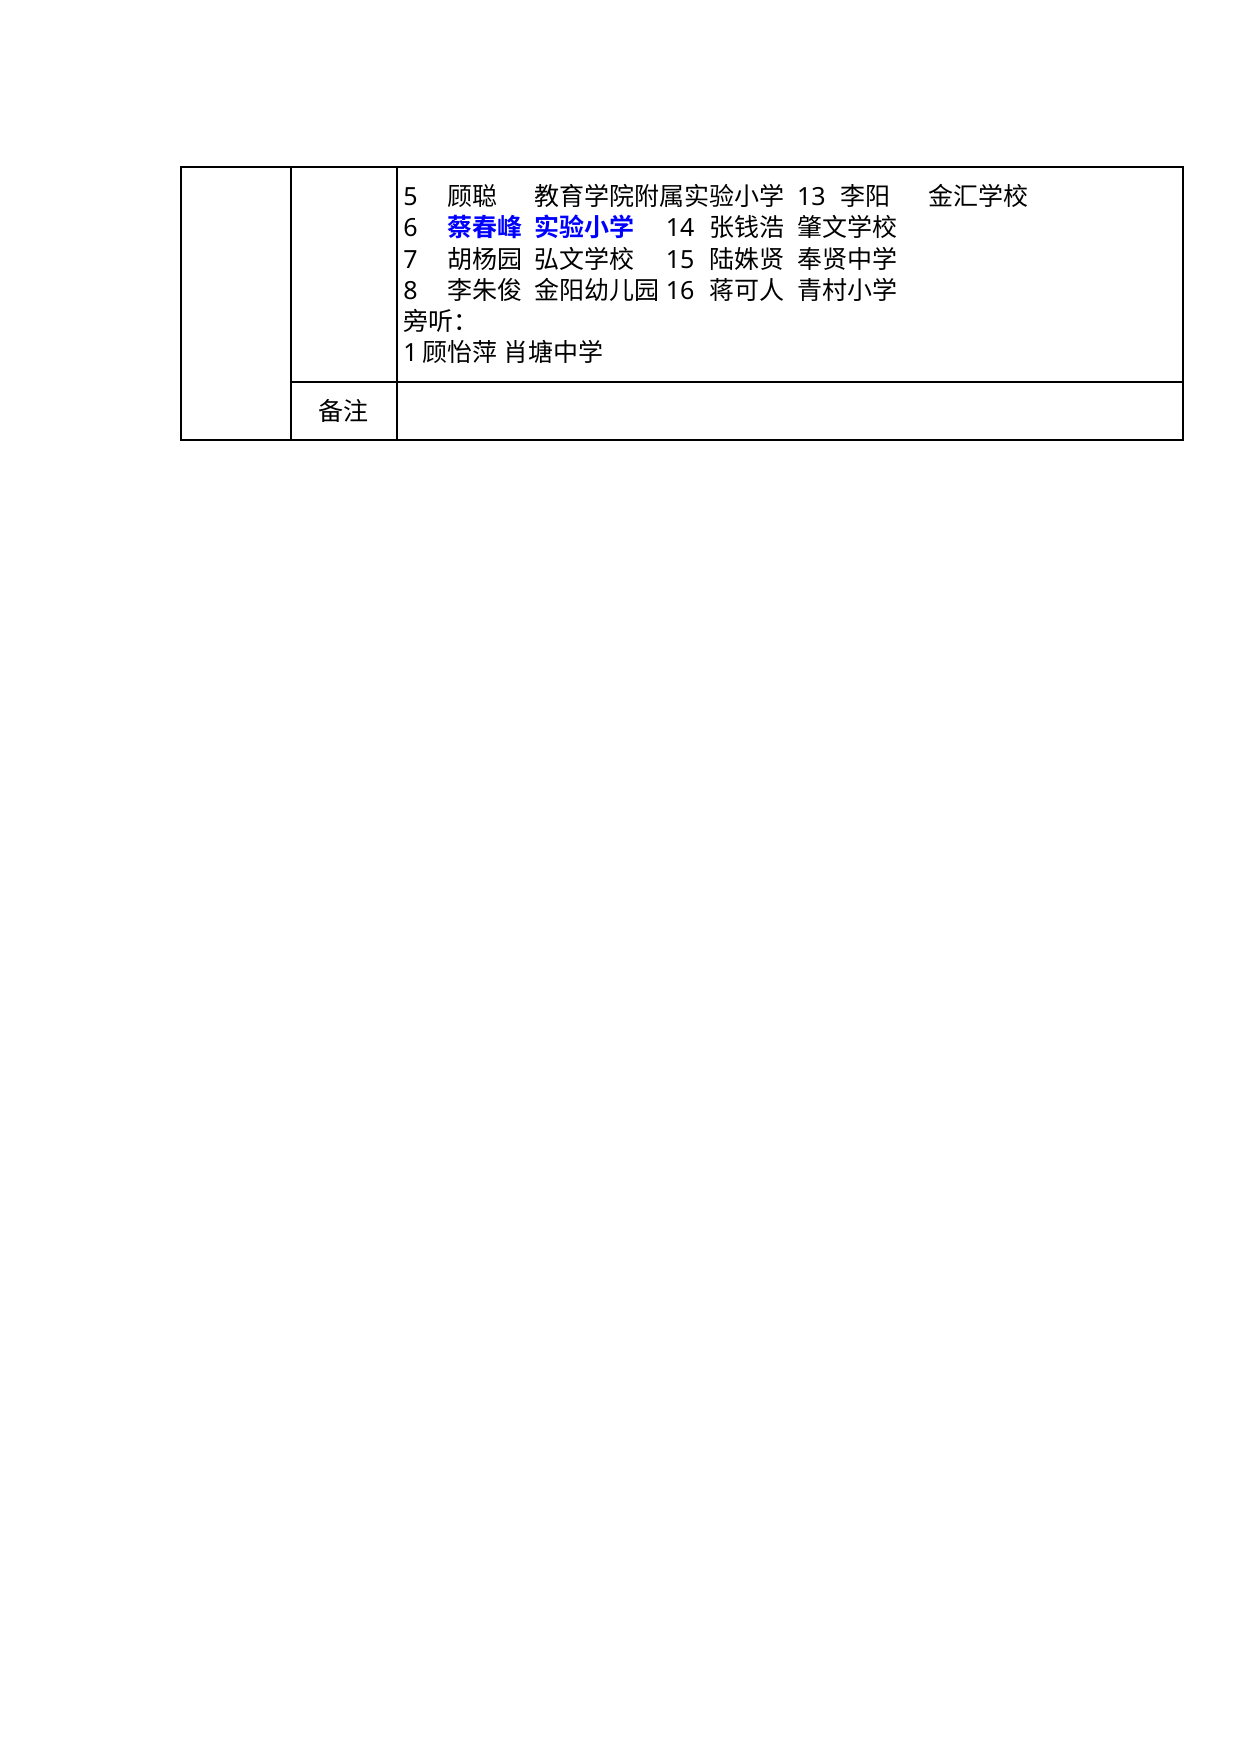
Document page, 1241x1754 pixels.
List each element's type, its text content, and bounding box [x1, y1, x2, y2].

table_cell 对象 [292, 168, 396, 381]
table_cell [398, 383, 1182, 439]
table_cell 备注 [292, 383, 396, 439]
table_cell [398, 168, 1182, 381]
